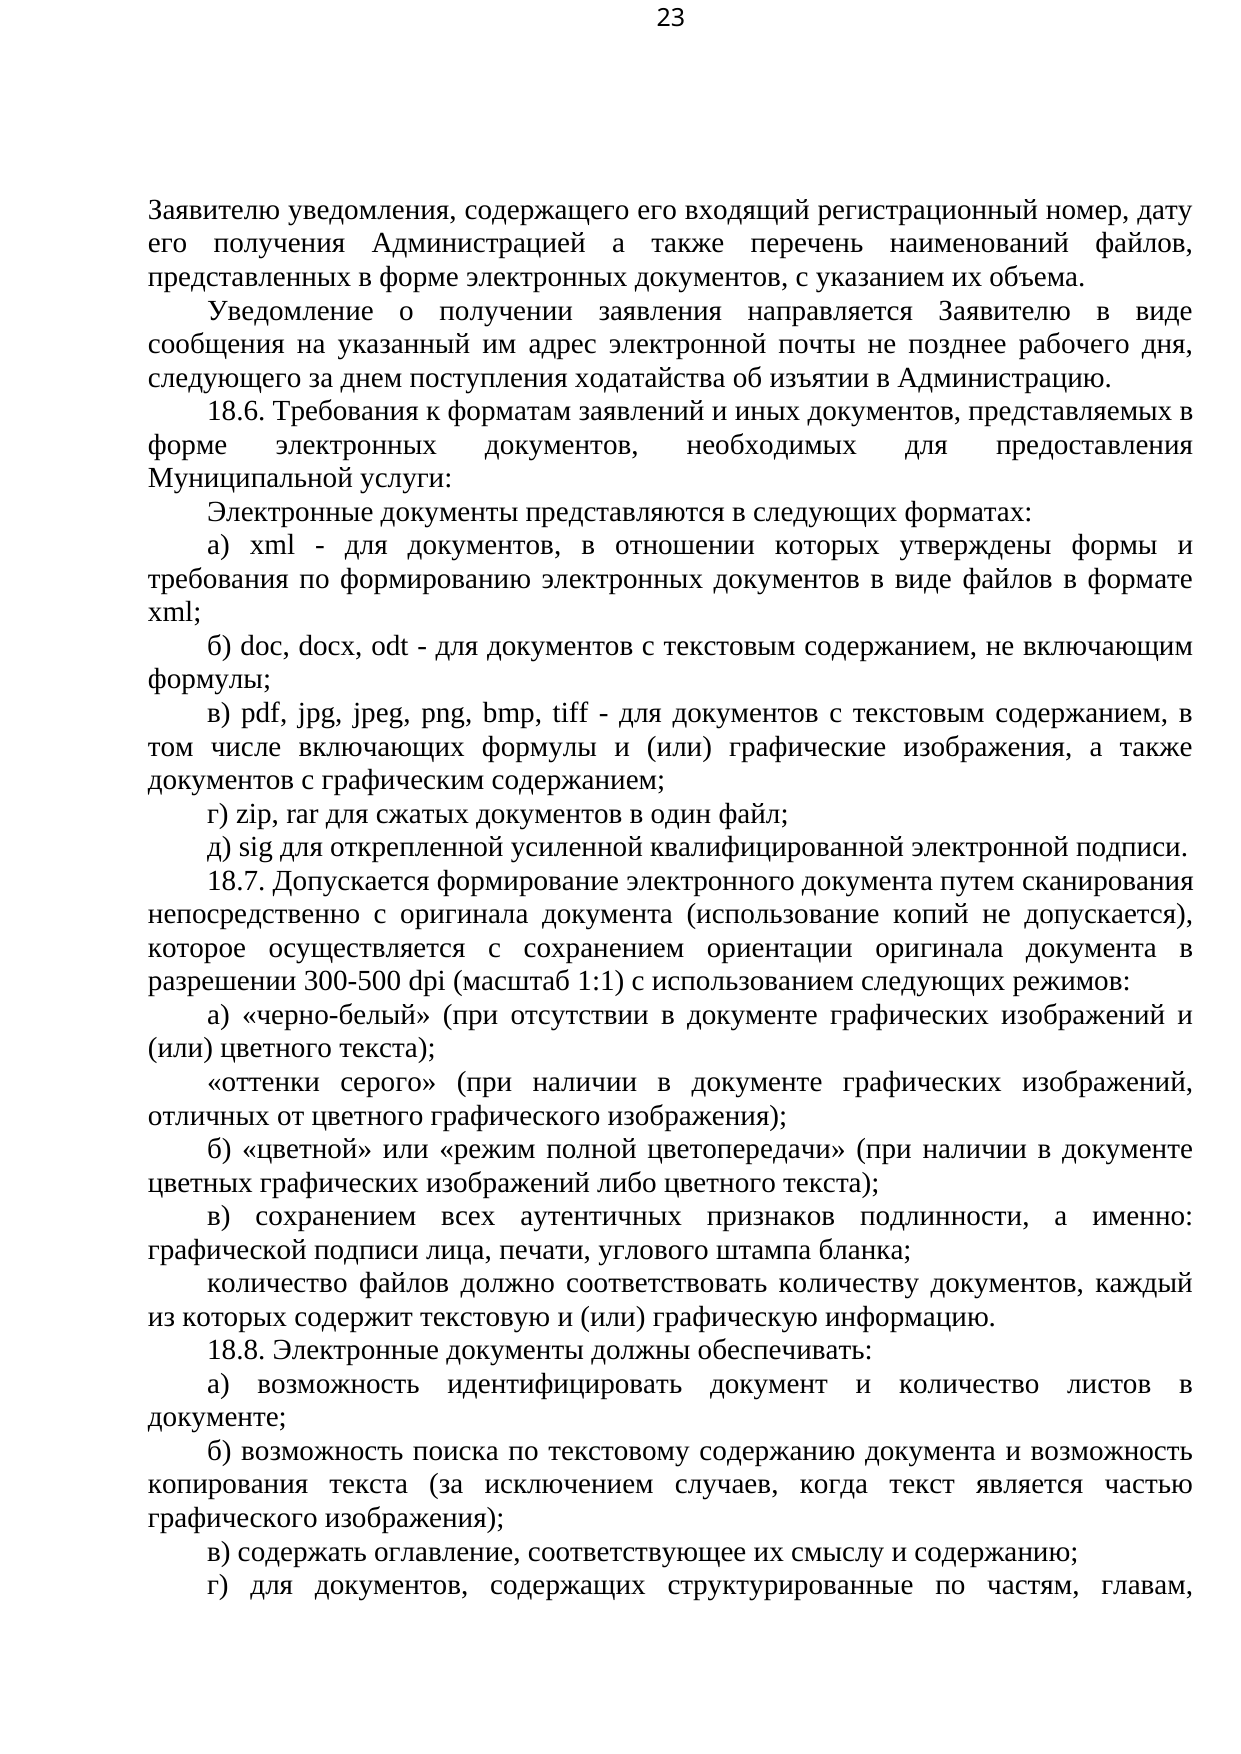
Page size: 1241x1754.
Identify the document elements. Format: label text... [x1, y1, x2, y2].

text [148, 192, 1194, 293]
text б) «цветной» или «режим полной цветопередачи» (при наличии в документе цветных графических изображений либо цветного текста); [148, 1131, 1194, 1198]
text 18.8. Электронные документы должны обеспечивать: [148, 1332, 1194, 1366]
text 18.6. Требования к форматам заявлений и иных документов, представляемых в форме электронных документов, необходимых для предоставления Муниципальной услуги: [148, 393, 1194, 494]
text в) сохранением всех аутентичных признаков подлинности, а именно: графической подписи лица, печати, углового штампа бланка; [148, 1198, 1194, 1265]
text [148, 1567, 1194, 1601]
text «оттенки серого» (при наличии в документе графических изображений, отличных от цветного графического изображения); [148, 1064, 1194, 1131]
text а) возможность идентифицировать документ и количество листов в документе; [148, 1366, 1194, 1433]
text 18.7. Допускается формирование электронного документа путем сканирования непосредственно с оригинала документа (использование копий не допускается), которое осуществляется с сохранением ориентации оригинала документа в разрешении 300-500 dpi (масштаб 1:1) с использованием следующих режимов: [148, 863, 1194, 997]
text д) sig для открепленной усиленной квалифицированной электронной подписи. [148, 829, 1194, 863]
text б) возможность поиска по текстовому содержанию документа и возможность копирования текста (за исключением случаев, когда текст является частью графического изображения); [148, 1433, 1194, 1534]
text б) doc, docx, odt - для документов с текстовым содержанием, не включающим формулы; [148, 628, 1194, 695]
text количество файлов должно соответствовать количеству документов, каждый из которых содержит текстовую и (или) графическую информацию. [148, 1265, 1194, 1332]
text а) xml - для документов, в отношении которых утверждены формы и требования по формированию электронных документов в виде файлов в формате xml; [148, 527, 1194, 628]
text а) «черно-белый» (при отсутствии в документе графических изображений и (или) цветного текста); [148, 997, 1194, 1064]
text в) содержать оглавление, соответствующее их смыслу и содержанию; [148, 1534, 1194, 1567]
text Электронные документы представляются в следующих форматах: [148, 494, 1194, 527]
text Уведомление о получении заявления направляется Заявителю в виде сообщения на указанный им адрес электронной почты не позднее рабочего дня, следующего за днем поступления ходатайства об изъятии в Администрацию. [148, 293, 1194, 393]
text г) zip, rar для сжатых документов в один файл; [148, 796, 1194, 829]
text в) pdf, jpg, jpeg, png, bmp, tiff - для документов с текстовым содержанием, в том числе включающих формулы и (или) графические изображения, а также документов с графическим содержанием; [148, 695, 1194, 796]
